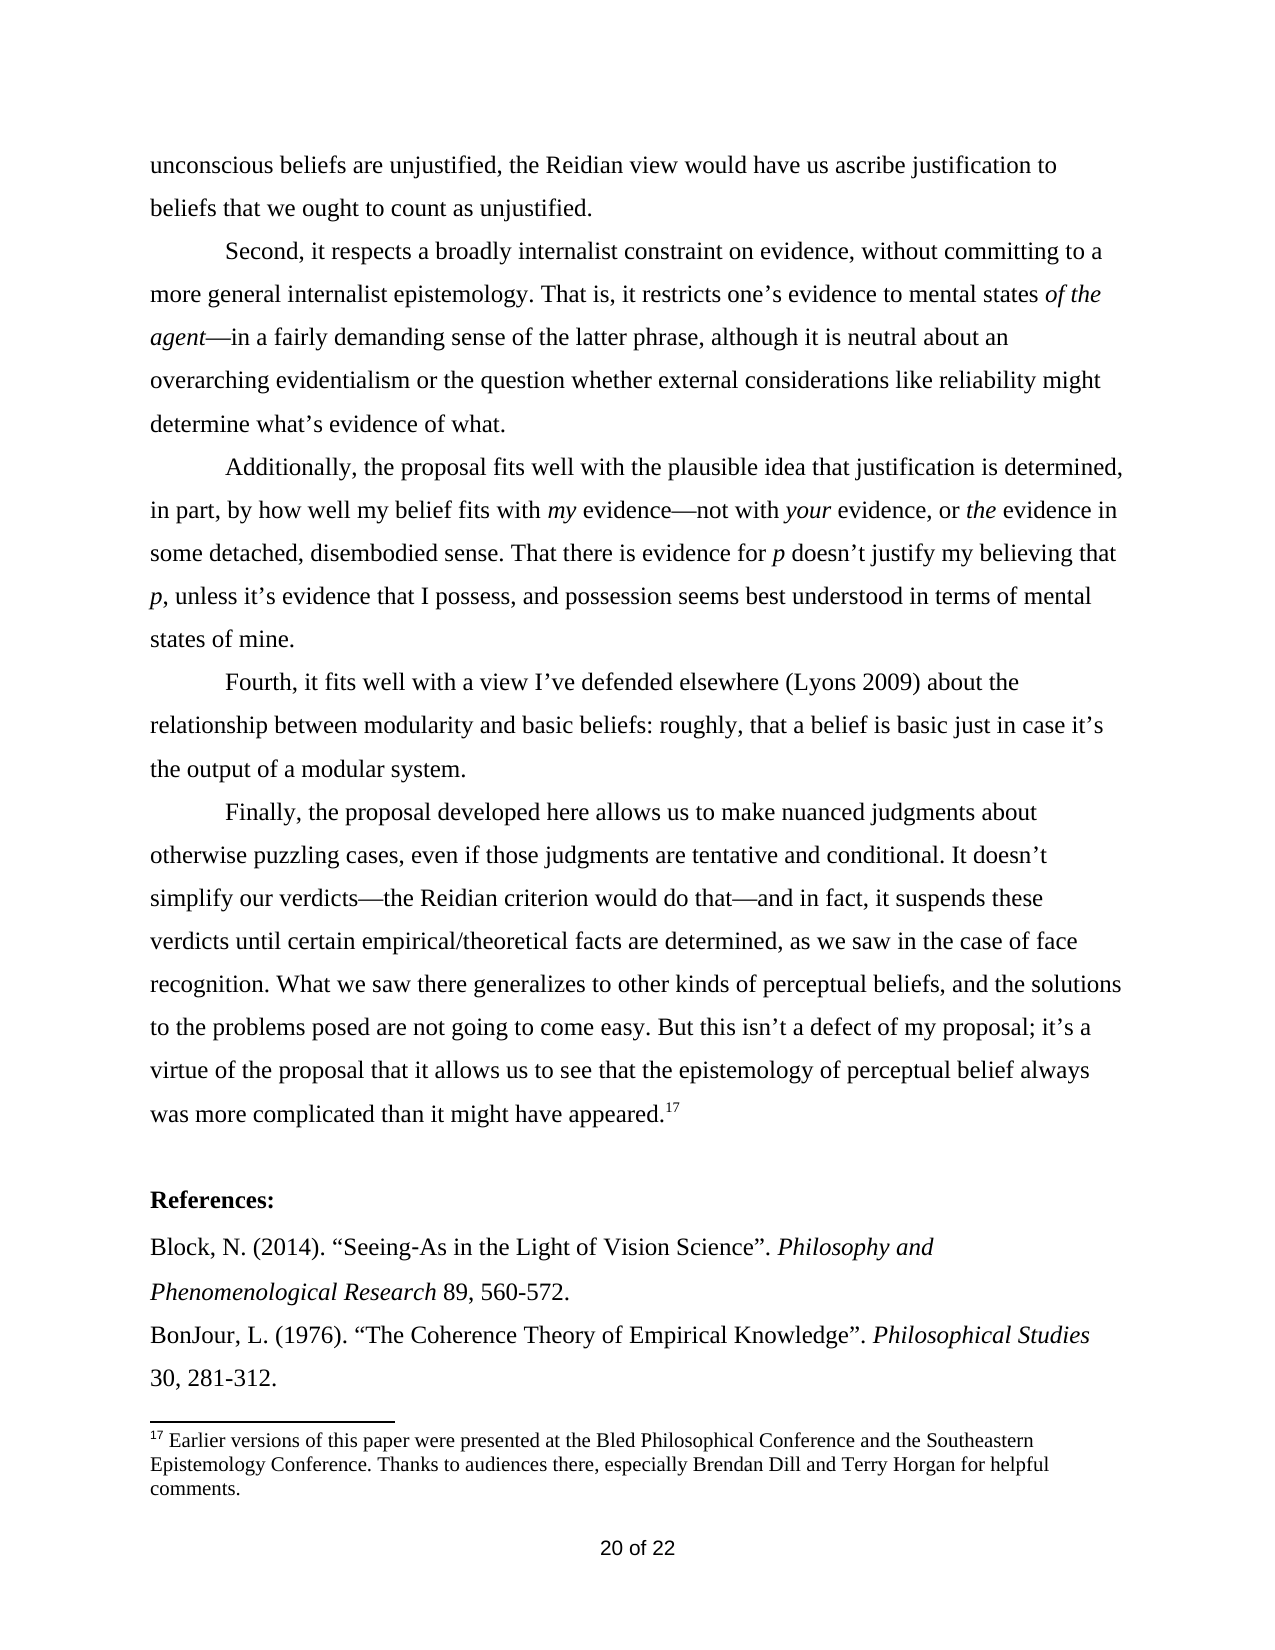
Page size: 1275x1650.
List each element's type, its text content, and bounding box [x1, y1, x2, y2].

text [150, 150, 1125, 222]
text Additionally, the proposal fits well with the plausible idea that justification is determined, in part, by how well my belief fits with my evidence—not with your evidence, or the evidence in some detached, disembodied sense. That there is evidence for p doesn’t justify my believing that p, unless it’s evidence that I possess, and possession seems best understood in terms of mental states of mine. [150, 452, 1125, 653]
text References: [150, 1185, 1125, 1214]
text Block, N. (2014). “Seeing‐As in the Light of Vision Science”. Philosophy and Phenomenological Research 89, 560-572. [150, 1228, 1125, 1305]
text Finally, the proposal developed here allows us to make nuanced judgments about otherwise puzzling cases, even if those judgments are tentative and conditional. It doesn’t simplify our verdicts—the Reidian criterion would do that—and in fact, it suspends these verdicts until certain empirical/theoretical facts are determined, as we saw in the case of face recognition. What we saw there generalizes to other kinds of perceptual beliefs, and the solutions to the problems posed are not going to come easy. But this isn’t a defect of my proposal; it’s a virtue of the proposal that it allows us to see that the epistemology of perceptual belief always was more complicated than it might have appeared. [150, 797, 1125, 1127]
text Second, it respects a broadly internalist constraint on evidence, without committing to a more general internalist epistemology. That is, it restricts one’s evidence to mental states of the agent—in a fairly demanding sense of the latter phrase, although it is neutral about an overarching evidentialism or the question whether external considerations like reliability might determine what’s evidence of what. [150, 236, 1125, 437]
text BonJour, L. (1976). “The Coherence Theory of Empirical Knowledge”. Philosophical Studies 30, 281-312. [150, 1320, 1125, 1392]
text Fourth, it fits well with a view I’ve defended elsewhere (Lyons 2009) about the relationship between modularity and basic beliefs: roughly, that a belief is basic just in case it’s the output of a modular system. [150, 667, 1125, 782]
